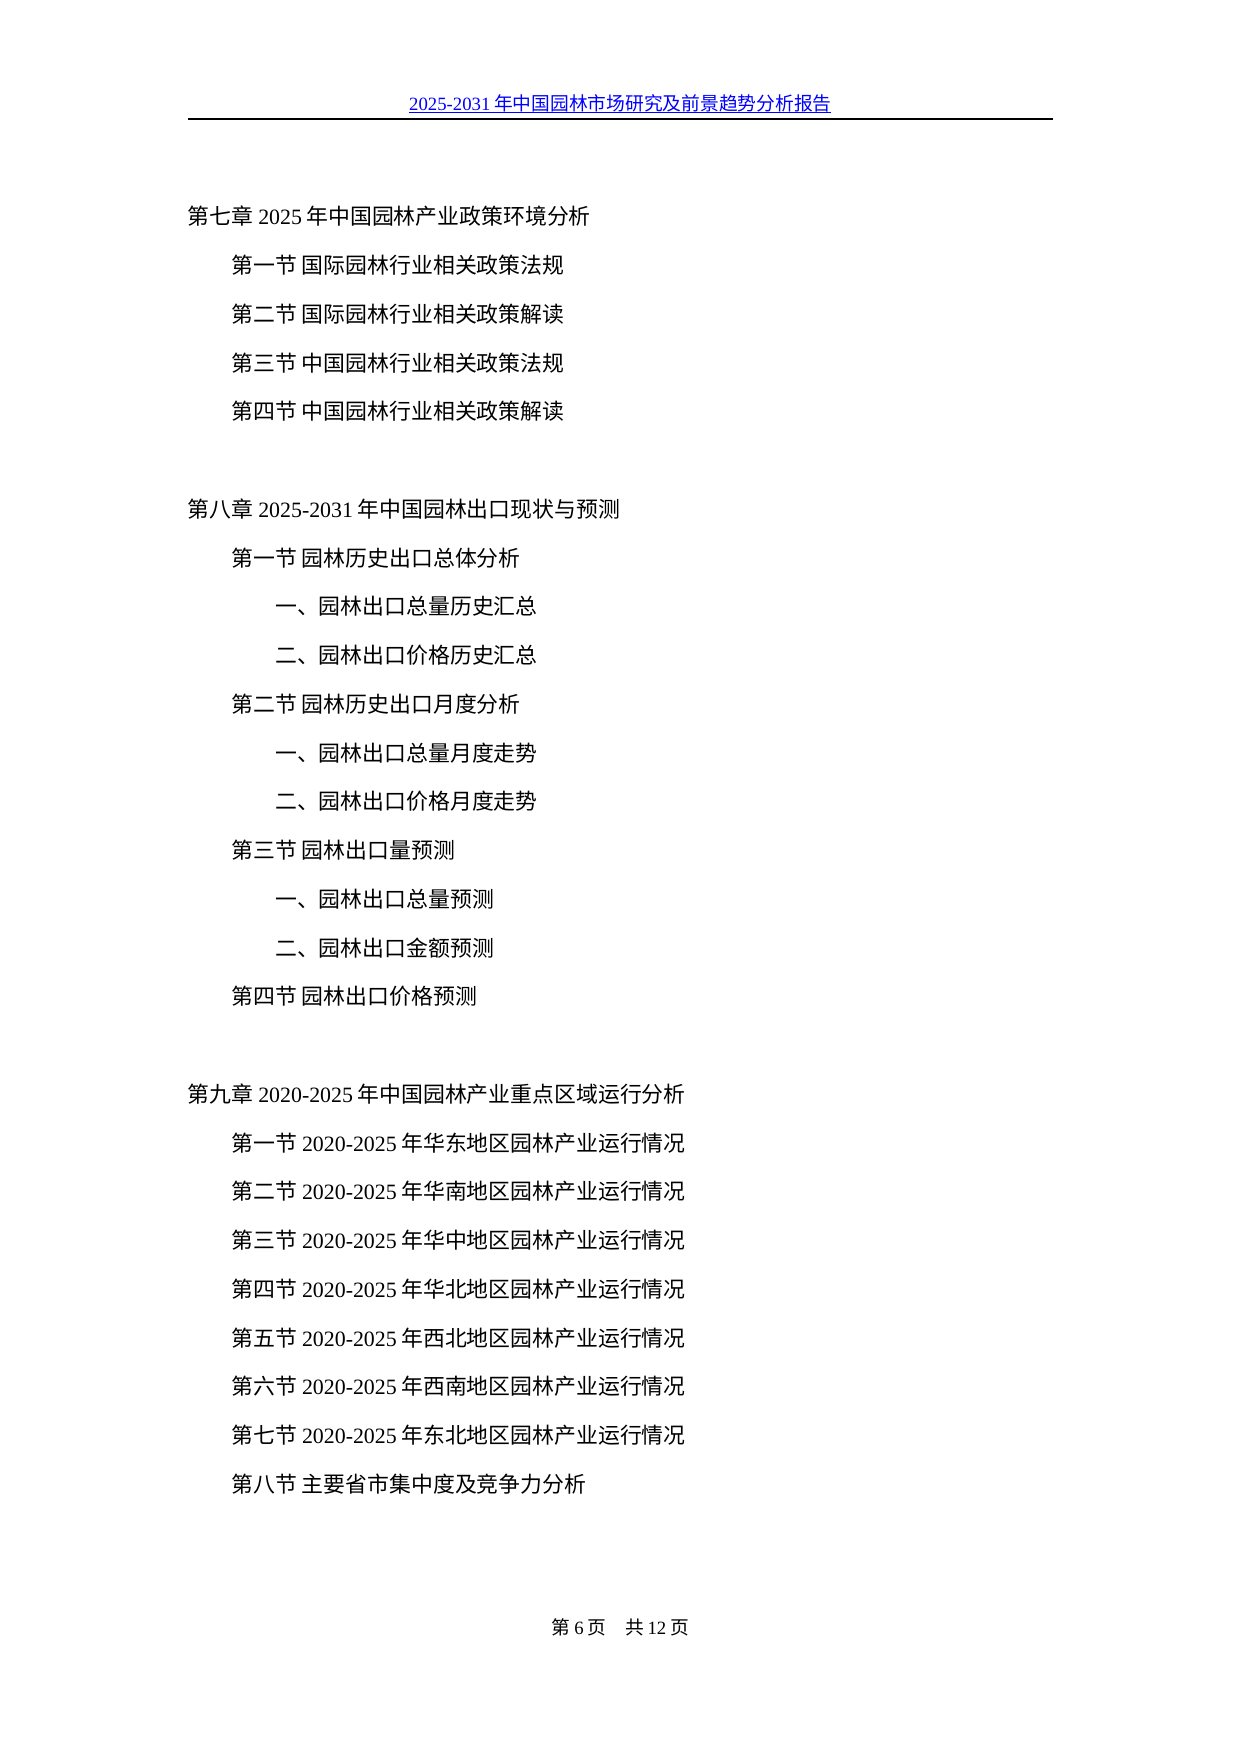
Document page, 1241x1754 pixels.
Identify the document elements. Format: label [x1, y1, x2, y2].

text [187, 150, 1053, 1499]
